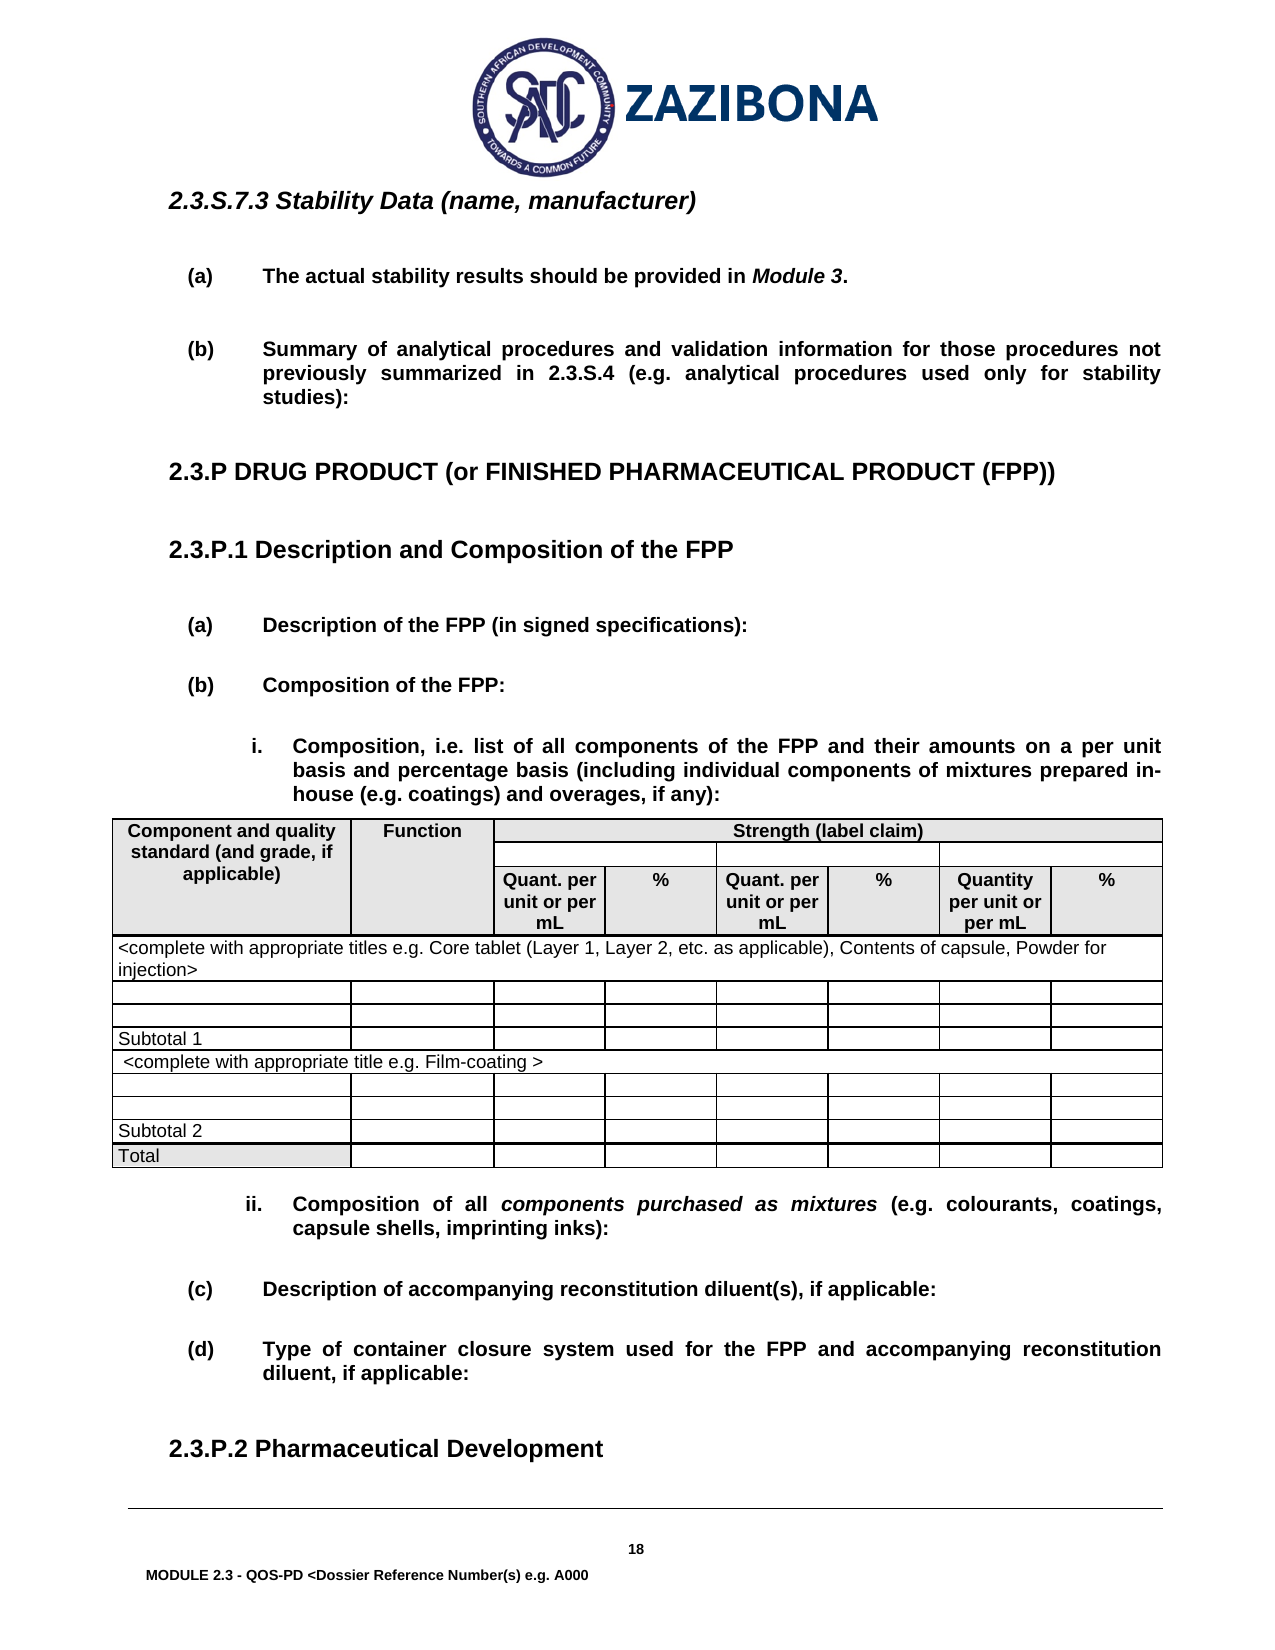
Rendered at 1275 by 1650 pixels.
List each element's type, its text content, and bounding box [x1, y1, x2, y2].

table_cell [606, 1028, 716, 1049]
table_cell [940, 1074, 1050, 1096]
table_cell [1052, 1074, 1162, 1096]
table_cell <complete with appropriate titles e.g. Core tablet (Layer 1, Layer 2, etc. as applicable), Contents of capsule, Powder for injection> [113, 937, 1162, 980]
table_header Strength (label claim) [495, 820, 1162, 841]
table_cell [1052, 1005, 1162, 1026]
list Composition of the FPP: [187, 673, 1162, 697]
table_cell % [829, 867, 939, 934]
table_cell [352, 1145, 493, 1166]
table_cell [606, 1074, 716, 1096]
table_cell [495, 843, 716, 866]
table_cell [606, 1120, 716, 1142]
table_cell [940, 982, 1050, 1003]
table_header Function [352, 820, 493, 934]
table_cell Total [113, 1145, 350, 1166]
table_cell [1052, 1097, 1162, 1119]
table_cell Subtotal 2 [113, 1120, 350, 1142]
table_cell % [1052, 867, 1162, 934]
table_cell [717, 1097, 827, 1119]
table_cell [113, 1005, 350, 1026]
table_cell [495, 982, 604, 1003]
table_cell Quantity per unit or per mL [940, 867, 1050, 934]
table_cell [606, 1145, 716, 1166]
table_cell [1052, 1145, 1162, 1166]
table_cell [495, 1005, 604, 1026]
table_cell [940, 1120, 1050, 1142]
table_cell [352, 1097, 493, 1119]
table_cell [495, 1097, 604, 1119]
list Description of accompanying reconstitution diluent(s), if applicable: [187, 1276, 1162, 1300]
table_cell [495, 1074, 604, 1096]
table_header Component and quality standard (and grade, if applicable) [113, 820, 350, 934]
table_cell [352, 982, 493, 1003]
subtitle 2.3.P DRUG PRODUCT (or FINISHED PHARMACEUTICAL PRODUCT (FPP)) [169, 457, 1162, 486]
table_cell [940, 1028, 1050, 1049]
table_cell [495, 1028, 604, 1049]
table_cell [940, 1005, 1050, 1026]
table_cell [829, 1028, 939, 1049]
table_cell [495, 1120, 604, 1142]
table_cell [717, 1120, 827, 1142]
subtitle 2.3.S.7.3 Stability Data (name, manufacturer) [169, 186, 1162, 215]
table_cell [1052, 982, 1162, 1003]
table_cell [606, 982, 716, 1003]
table_cell [352, 1120, 493, 1142]
list Summary of analytical procedures and validation information for those procedures not previously summarized in 2.3.S.4 (e.g. analytical procedures used only for stability studies): [187, 337, 1162, 408]
list Composition of all components purchased as mixtures (e.g. colourants, coatings, capsule shells, imprinting inks): [262, 1192, 1162, 1240]
table_cell [717, 1005, 827, 1026]
table_cell [495, 1145, 604, 1166]
table_cell Quant. per unit or per mL [495, 867, 604, 934]
table_cell [352, 1028, 493, 1049]
list Description of the FPP (in signed specifications): [187, 613, 1162, 637]
table_cell [940, 1097, 1050, 1119]
subtitle 2.3.P.2 Pharmaceutical Development [169, 1434, 1162, 1462]
list The actual stability results should be provided in Module 3. [187, 264, 1162, 288]
table_cell [606, 1005, 716, 1026]
table_cell [829, 1145, 939, 1166]
table_cell [113, 982, 350, 1003]
table_cell [1052, 1120, 1162, 1142]
subtitle 2.3.P.1 Description and Composition of the FPP [169, 535, 1162, 564]
table_cell % [606, 867, 716, 934]
table_cell Subtotal 1 [113, 1028, 350, 1049]
table_cell [606, 1097, 716, 1119]
table_cell [829, 1120, 939, 1142]
table_cell [113, 1074, 350, 1096]
table_cell [717, 1028, 827, 1049]
table_cell [940, 843, 1162, 866]
table_cell [829, 1097, 939, 1119]
table_cell <complete with appropriate title e.g. Film-coating > [113, 1051, 1162, 1072]
list Type of container closure system used for the FPP and accompanying reconstitution diluent, if applicable: [187, 1337, 1162, 1385]
table_cell [717, 1074, 827, 1096]
table_cell [113, 1097, 350, 1119]
table_cell [717, 982, 827, 1003]
table_cell [717, 1145, 827, 1166]
table_cell [1052, 1028, 1162, 1049]
table_cell [829, 1005, 939, 1026]
table_cell [829, 982, 939, 1003]
list Composition, i.e. list of all components of the FPP and their amounts on a per unit basis and percentage basis (including individual components of mixtures prepared in-house (e.g. coatings) and overages, if any): [262, 734, 1162, 806]
table_cell [829, 1074, 939, 1096]
table_cell Quant. per unit or per mL [717, 867, 827, 934]
table_cell [352, 1005, 493, 1026]
table_cell [352, 1074, 493, 1096]
picture [450, 37, 900, 186]
table_cell [717, 843, 939, 866]
table_cell [940, 1145, 1050, 1166]
